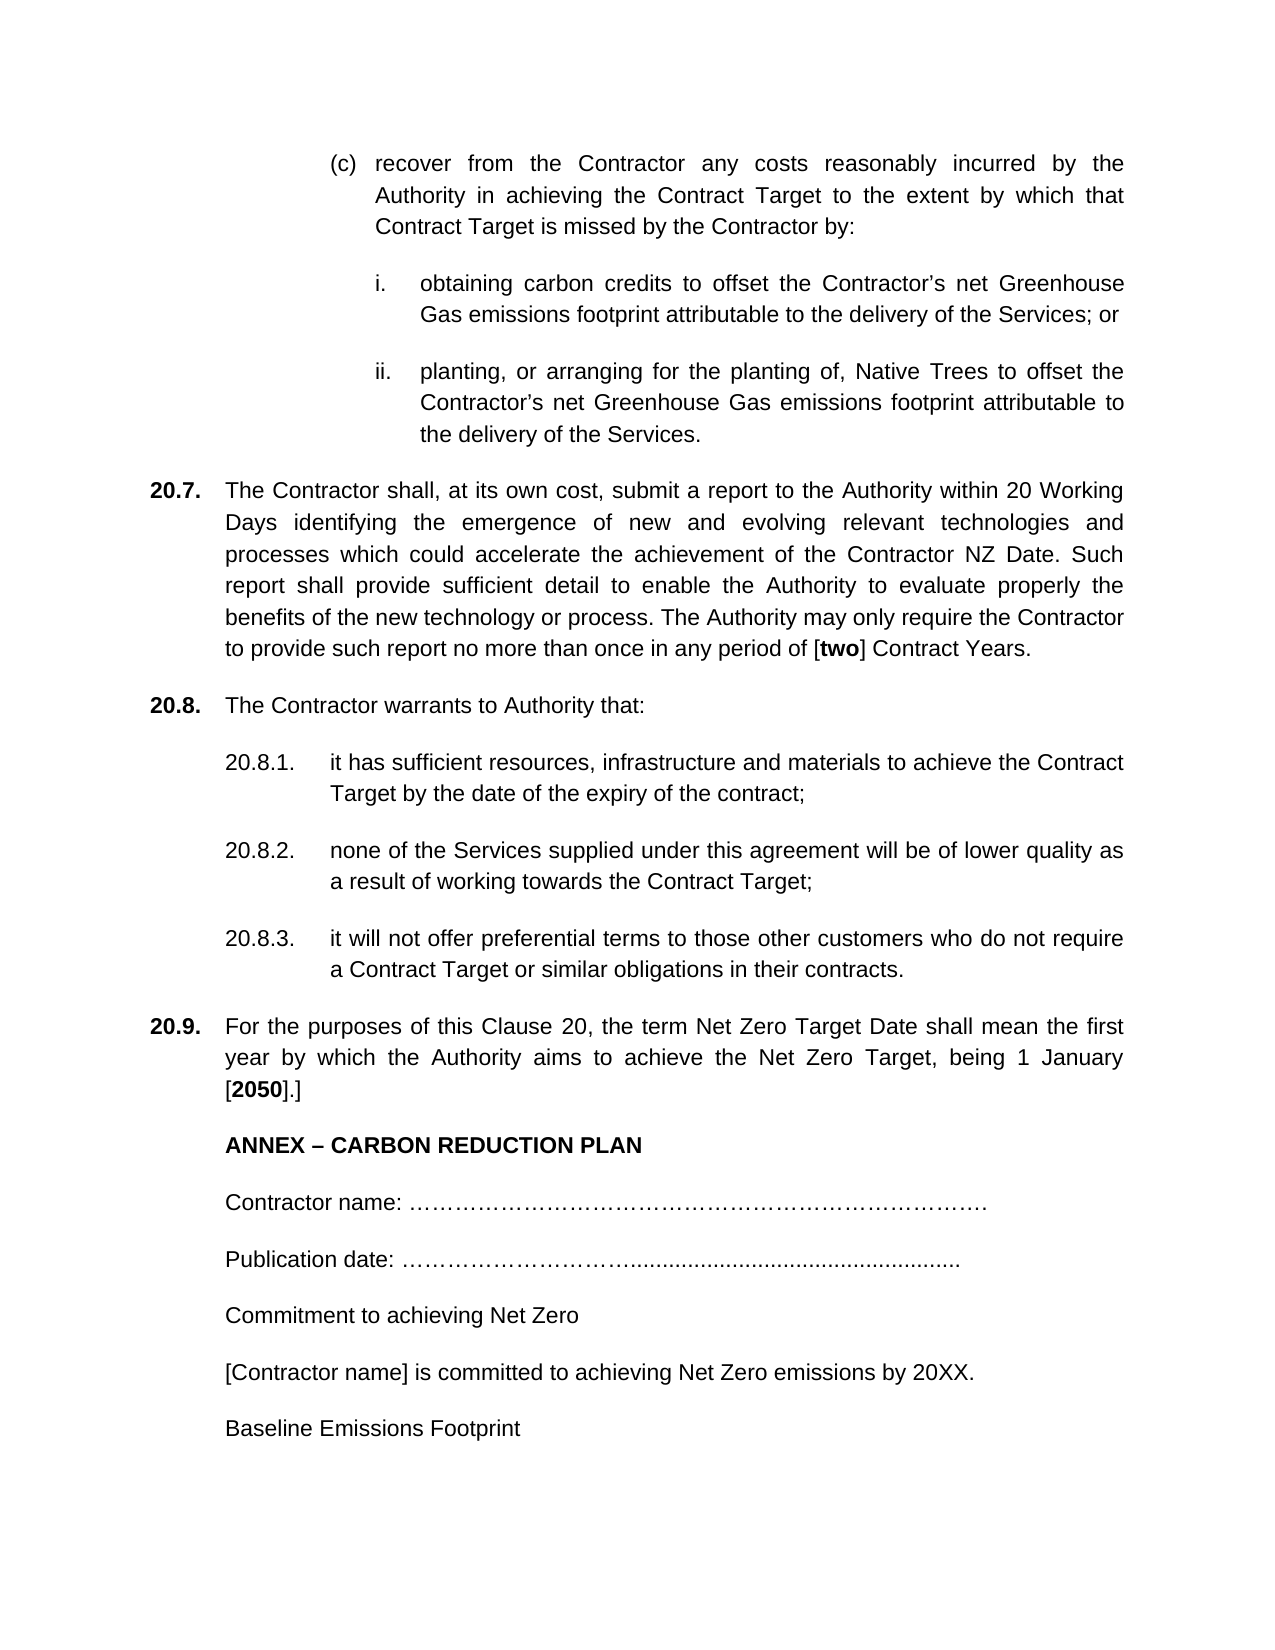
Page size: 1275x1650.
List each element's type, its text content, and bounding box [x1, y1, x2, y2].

text obtaining carbon credits to offset the Contractor’s net Greenhouse Gas emissions footprint attributable to the delivery of the Services; or [375, 270, 1125, 328]
text For the purposes of this Clause 20, the term Net Zero Target Date shall mean the first year by which the Authority aims to achieve the Net Zero Target, being 1 January [2050].] [150, 1013, 1125, 1102]
text it will not offer preferential terms to those other customers who do not require a Contract Target or similar obligations in their contracts. [225, 925, 1125, 983]
text none of the Services supplied under this agreement will be of lower quality as a result of working towards the Contract Target; [225, 837, 1125, 894]
list Commitment to achieving Net Zero [225, 1302, 1125, 1328]
text The Contractor warrants to Authority that: [150, 692, 1125, 718]
list Contractor name: …………………………………………………………………. [225, 1189, 1125, 1215]
list [Contractor name] is committed to achieving Net Zero emissions by 20XX. [225, 1359, 1125, 1385]
text recover from the Contractor any costs reasonably incurred by the Authority in achieving the Contract Target to the extent by which that Contract Target is missed by the Contractor by: [330, 150, 1125, 239]
text The Contractor shall, at its own cost, submit a report to the Authority within 20 Working Days identifying the emergence of new and evolving relevant technologies and processes which could accelerate the achievement of the Contractor NZ Date. Such report shall provide sufficient detail to enable the Authority to evaluate properly the benefits of the new technology or process. The Authority may only require the Contractor to provide such report no more than once in any period of [two] Contract Years. [150, 477, 1125, 662]
text it has sufficient resources, infrastructure and materials to achieve the Contract Target by the date of the expiry of the contract; [225, 748, 1125, 806]
list Baseline Emissions Footprint [225, 1415, 1125, 1442]
text planting, or arranging for the planting of, Native Trees to offset the Contractor’s net Greenhouse Gas emissions footprint attributable to the delivery of the Services. [375, 358, 1125, 447]
list Publication date: ………………………….................................................... [225, 1246, 1125, 1272]
list ANNEX – CARBON REDUCTION PLAN [225, 1132, 1125, 1159]
